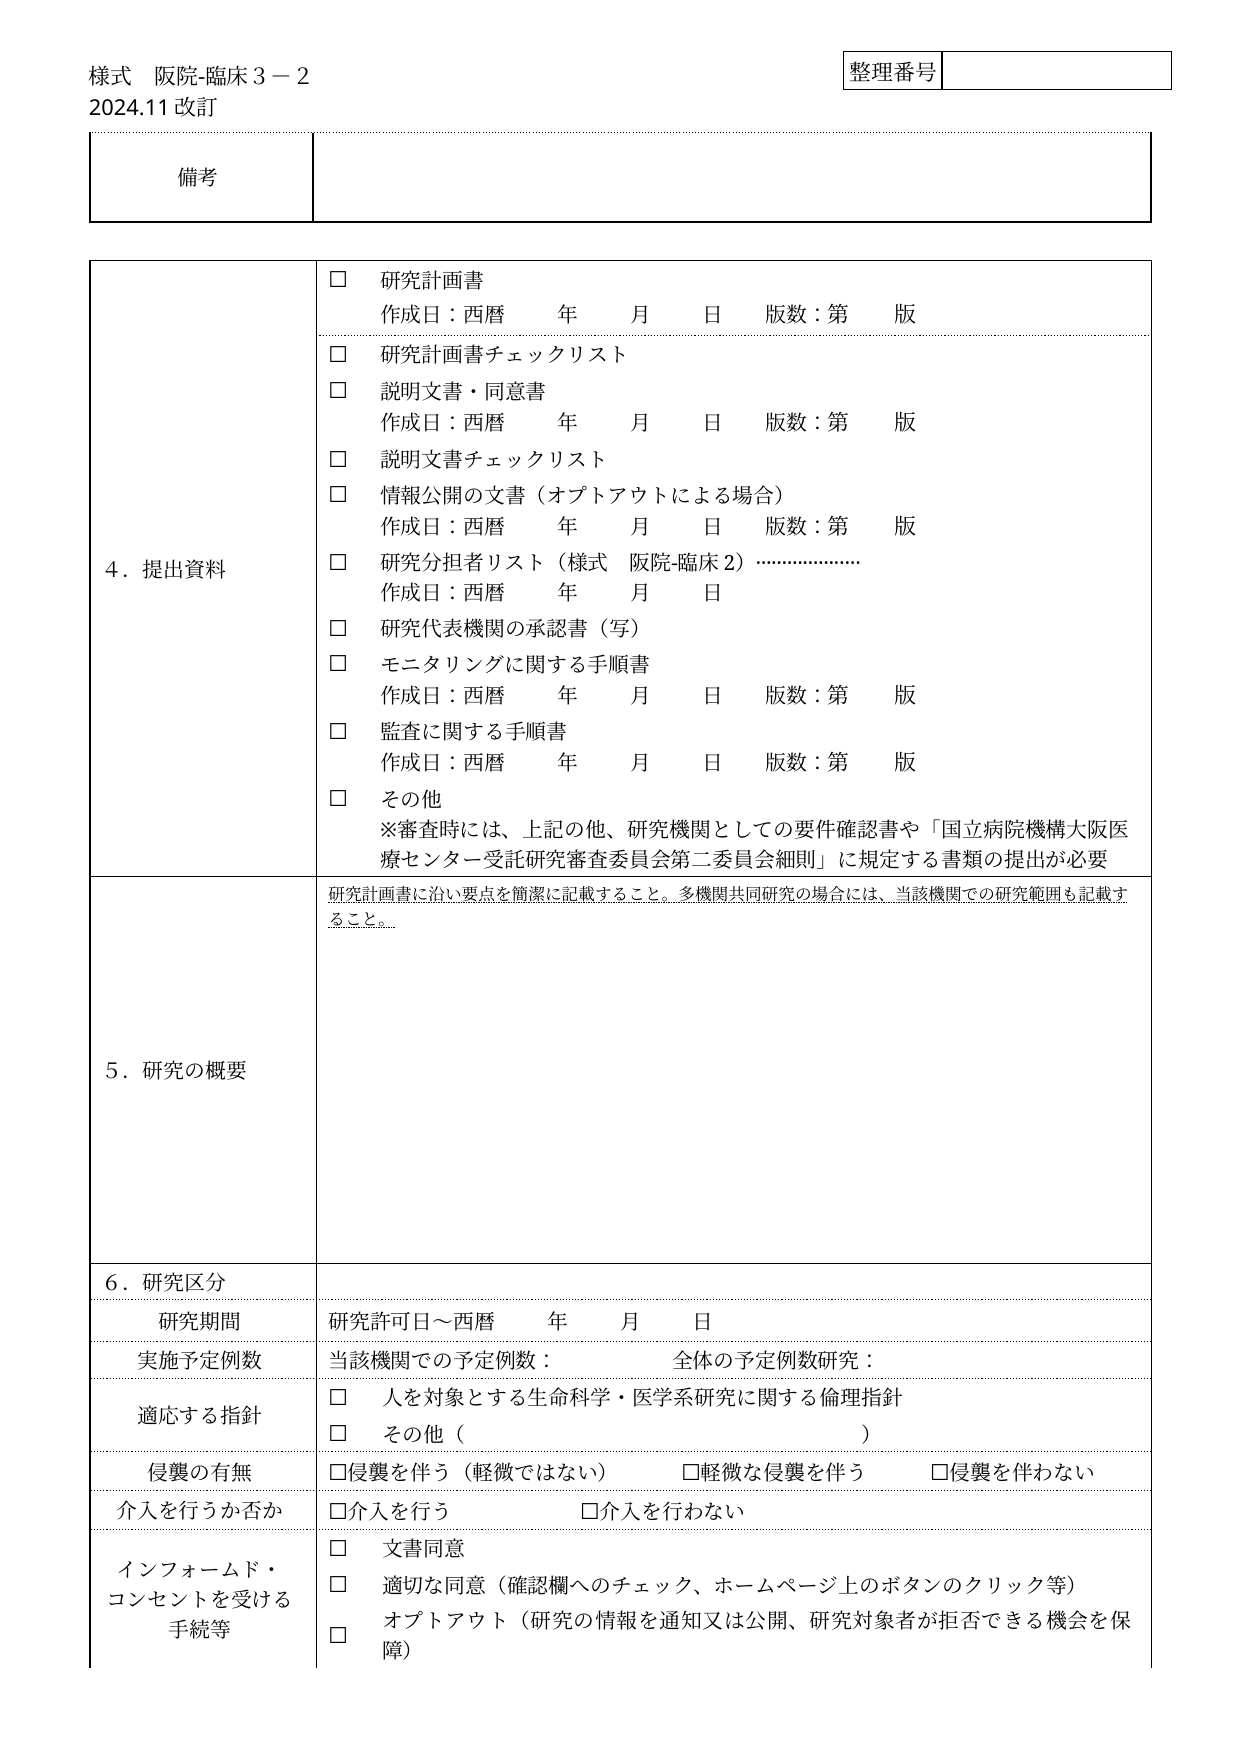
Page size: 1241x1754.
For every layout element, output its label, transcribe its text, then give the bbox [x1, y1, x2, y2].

table_cell [317, 544, 368, 610]
table_cell [317, 371, 368, 440]
table_cell 文書同意 [371, 1529, 1151, 1565]
table_cell モニタリングに関する手順書 作成日：西暦 年 月 日 版数：第 版 [369, 646, 1151, 713]
table_cell [317, 1415, 371, 1451]
table_cell 適応する指針 [91, 1378, 316, 1451]
table_cell 監査に関する手順書 作成日：西暦 年 月 日 版数：第 版 [369, 713, 1151, 780]
table_cell 人を対象とする生命科学・医学系研究に関する倫理指針 [371, 1378, 1151, 1414]
table_cell [317, 1602, 371, 1668]
table_cell その他（ ） [371, 1415, 1151, 1451]
table_cell [317, 646, 368, 713]
table_cell 介入を行う 介入を行わない [317, 1490, 1151, 1528]
table_cell 説明文書チェックリスト [369, 440, 1151, 476]
table_cell 情報公開の文書（オプトアウトによる場合） 作成日：西暦 年 月 日 版数：第 版 [369, 476, 1151, 544]
table_cell [317, 1529, 371, 1565]
table_cell 研究計画書に沿い要点を簡潔に記載すること。多機関共同研究の場合には、当該機関での研究範囲も記載すること。 [317, 877, 1151, 1263]
table_cell 適切な同意（確認欄へのチェック、ホームページ上のボタンのクリック等） [371, 1565, 1151, 1602]
table_cell 説明文書・同意書 作成日：西暦 年 月 日 版数：第 版 [369, 371, 1151, 440]
table_cell [317, 780, 368, 876]
table_cell 研究期間 [91, 1299, 316, 1341]
table_cell 実施予定例数 [91, 1341, 316, 1378]
table_cell [317, 335, 368, 371]
table_cell ６．研究区分 [91, 1264, 316, 1299]
table_cell [317, 476, 368, 544]
table_cell 研究代表機関の承認書（写） [369, 610, 1151, 646]
table_cell 侵襲を伴う（軽微ではない） 軽微な侵襲を伴う 侵襲を伴わない [317, 1451, 1151, 1490]
table_cell [317, 610, 368, 646]
table_cell [314, 132, 1150, 221]
table_cell その他 ※審査時には、上記の他、研究機関としての要件確認書や「国立病院機構大阪医療センター受託研究審査委員会第二委員会細則」に規定する書類の提出が必要 [369, 780, 1151, 876]
table_cell 研究分担者リスト（様式 阪院-臨床2） 作成日：西暦 年 月 日 [369, 544, 1151, 610]
table_header 研究計画書 作成日：西暦 年 月 日 版数：第 版 [369, 261, 1151, 334]
table_cell [317, 1378, 371, 1414]
table_cell ５．研究の概要 [91, 877, 316, 1263]
table_cell 備考 [91, 132, 313, 221]
table_cell [317, 713, 368, 780]
table_cell 侵襲の有無 [91, 1451, 316, 1490]
table_cell 研究計画書チェックリスト [369, 335, 1151, 371]
table_cell [371, 1264, 1151, 1299]
table_cell [317, 440, 368, 476]
table_cell [317, 1565, 371, 1602]
table_header ４．提出資料 [91, 261, 316, 876]
table_cell 研究許可日～西暦 年 月 日 [317, 1299, 1151, 1341]
table_cell インフォームド・ コンセントを受ける手続等 [91, 1529, 316, 1668]
table_cell 介入を行うか否か [91, 1490, 316, 1528]
table_cell 当該機関での予定例数： 全体の予定例数研究： [317, 1341, 1151, 1378]
table_header [317, 261, 368, 334]
table_cell オプトアウト（研究の情報を通知又は公開、研究対象者が拒否できる機会を保障） [371, 1602, 1151, 1668]
table_cell [317, 1264, 371, 1299]
